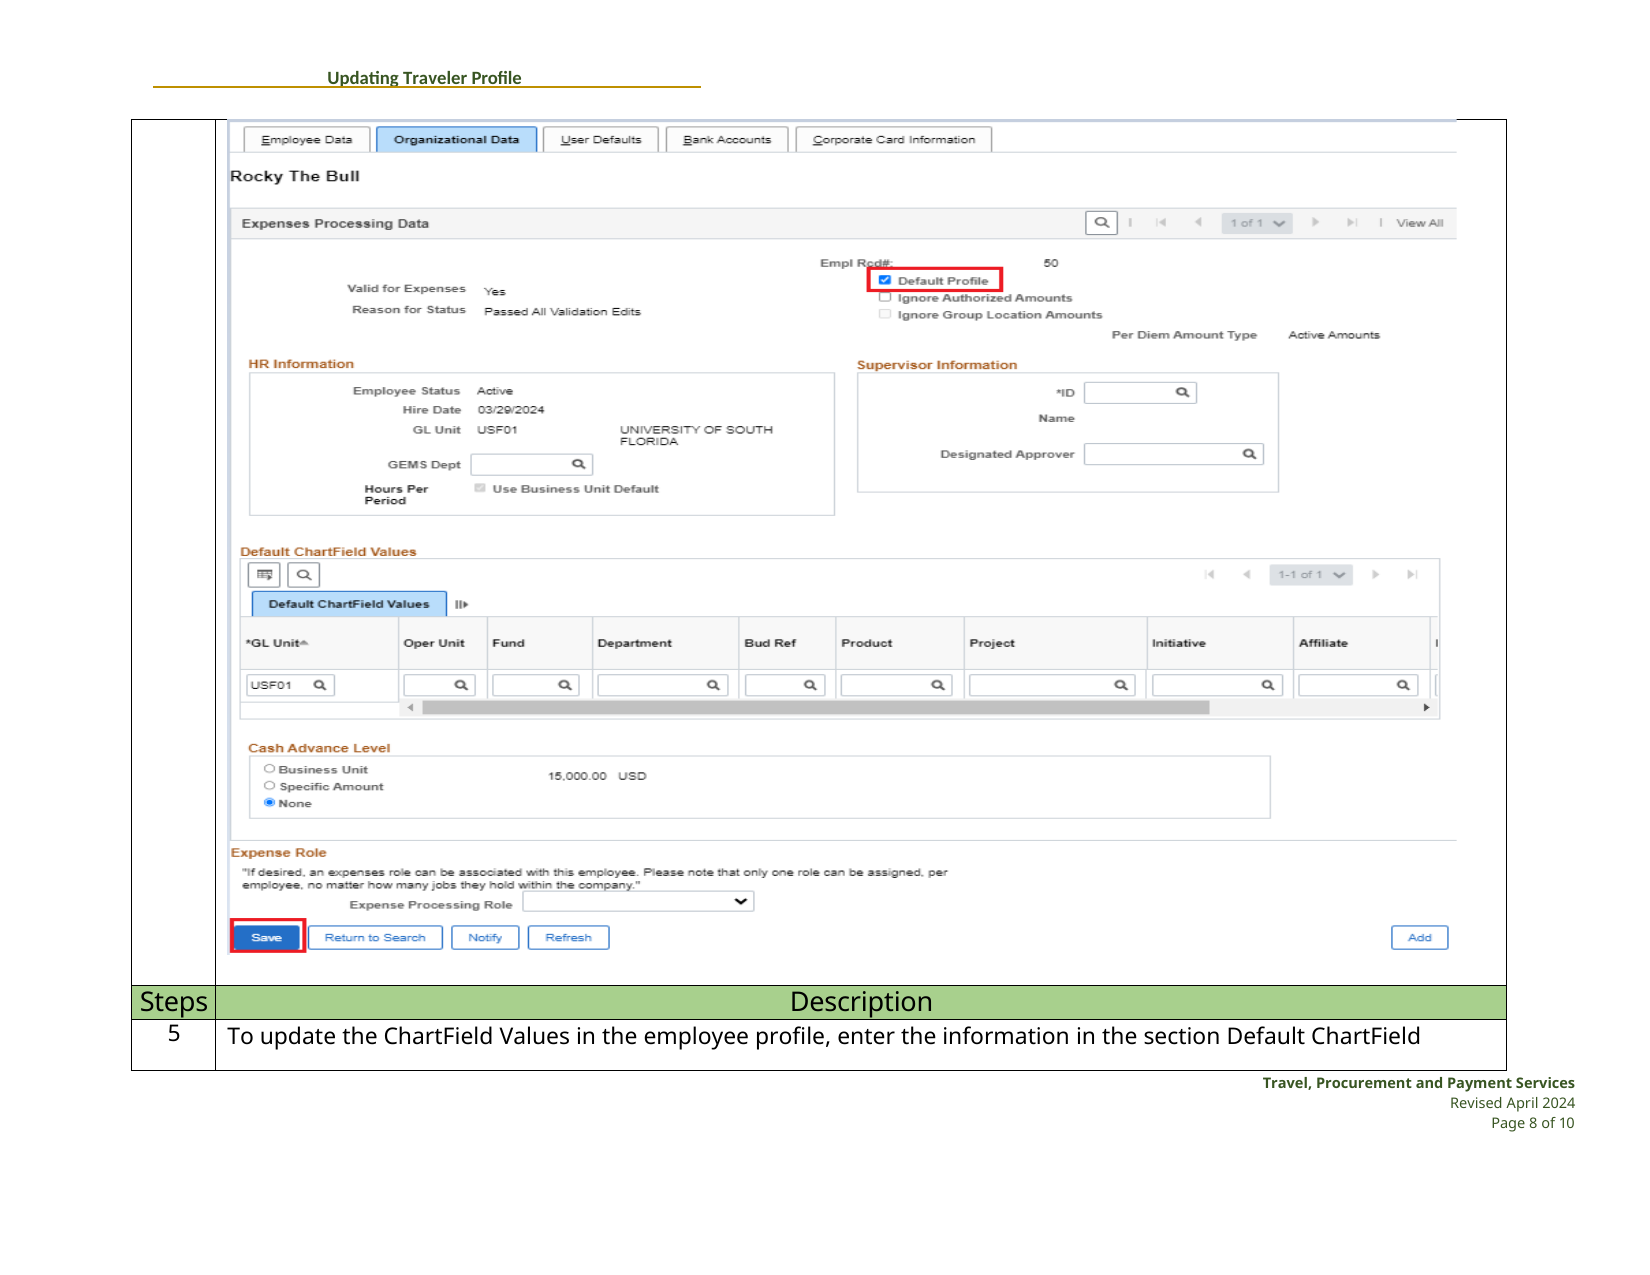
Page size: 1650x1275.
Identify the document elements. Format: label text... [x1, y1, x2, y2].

table_cell 4 [132, 120, 215, 985]
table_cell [216, 120, 1506, 985]
picture [227, 119, 1457, 955]
table_cell Description [216, 986, 1506, 1019]
table_cell Steps [132, 986, 215, 1019]
table_cell 5 [132, 1020, 215, 1070]
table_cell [216, 1020, 1506, 1070]
